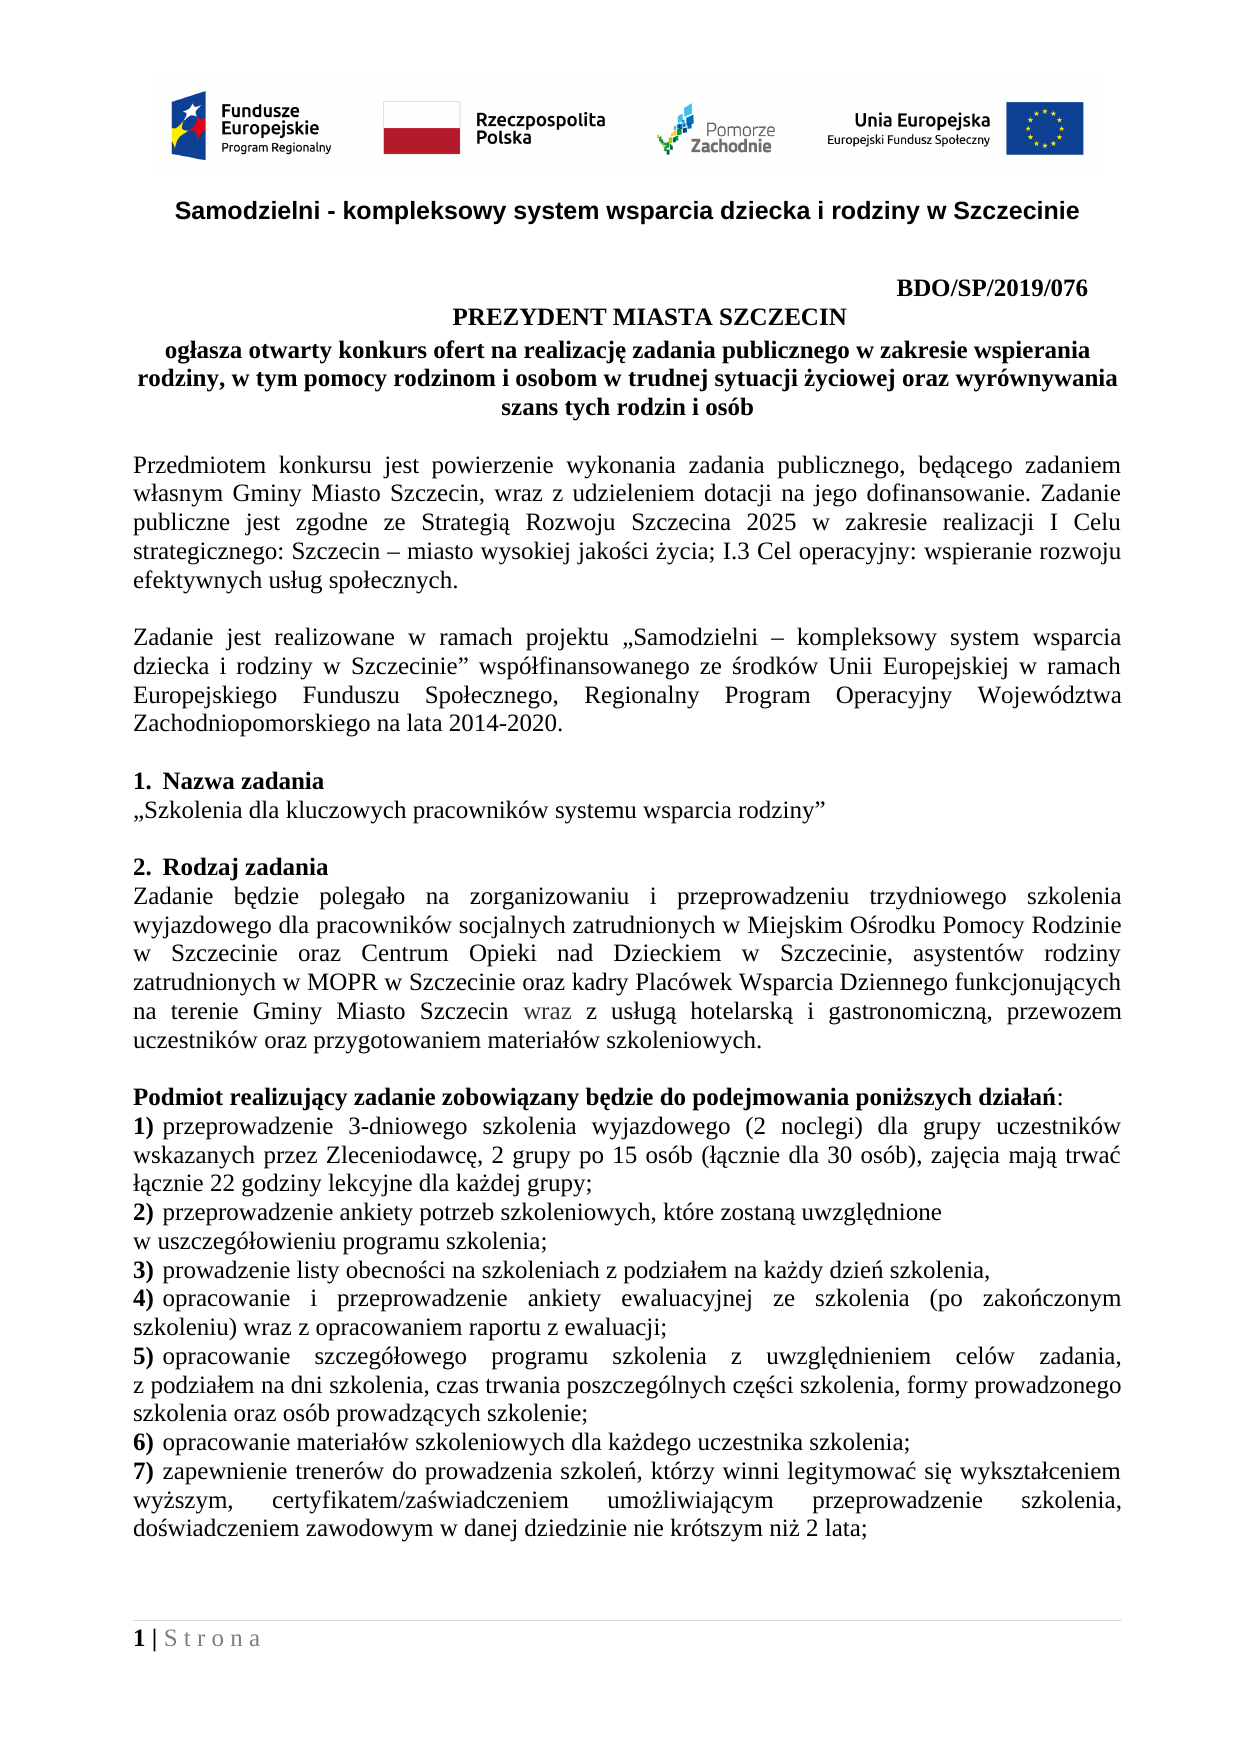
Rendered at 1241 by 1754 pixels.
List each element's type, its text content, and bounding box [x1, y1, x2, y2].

text ogłasza otwarty konkurs ofert na realizację zadania publicznego w zakresie wspierania rodziny, w tym pomocy rodzinom i osobom w trudnej sytuacji życiowej oraz wyrównywania szans tych rodzin i osób [133, 335, 1122, 421]
text Zadanie jest realizowane w ramach projektu „Samodzielni – kompleksowy system wsparcia dziecka i rodziny w Szczecinie” współfinansowanego ze środków Unii Europejskiej w ramach Europejskiego Funduszu Społecznego, Regionalny Program Operacyjny Województwa Zachodniopomorskiego na lata 2014-2020. [133, 622, 1122, 737]
subtitle „Szkolenia dla kluczowych pracowników systemu wsparcia rodziny” [133, 795, 1122, 823]
picture [155, 73, 1101, 178]
list przeprowadzenie ankiety potrzeb szkoleniowych, które zostaną uwzględnione [133, 1197, 1122, 1226]
title PREZYDENT MIASTA SZCZECIN [133, 302, 1122, 331]
list prowadzenie listy obecności na szkoleniach z podziałem na każdy dzień szkolenia, [133, 1255, 1122, 1283]
list opracowanie szczegółowego programu szkolenia z uwzględnieniem celów zadania, z podziałem na dni szkolenia, czas trwania poszczególnych części szkolenia, formy prowadzonego szkolenia oraz osób prowadzących szkolenie; [133, 1341, 1122, 1427]
text Przedmiotem konkursu jest powierzenie wykonania zadania publicznego, będącego zadaniem własnym Gminy Miasto Szczecin, wraz z udzieleniem dotacji na jego dofinansowanie. Zadanie publiczne jest zgodne ze Strategią Rozwoju Szczecina 2025 w zakresie realizacji I Celu strategicznego: Szczecin – miasto wysokiej jakości życia; I.3 Cel operacyjny: wspieranie rozwoju efektywnych usług społecznych. [133, 450, 1122, 593]
list opracowanie i przeprowadzenie ankiety ewaluacyjnej ze szkolenia (po zakończonym szkoleniu) wraz z opracowaniem raportu z ewaluacji; [133, 1283, 1122, 1341]
text Zadanie będzie polegało na zorganizowaniu i przeprowadzeniu trzydniowego szkolenia wyjazdowego dla pracowników socjalnych zatrudnionych w Miejskim Ośrodku Pomocy Rodzinie w Szczecinie oraz Centrum Opieki nad Dzieckiem w Szczecinie, asystentów rodziny zatrudnionych w MOPR w Szczecinie oraz kadry Placówek Wsparcia Dziennego funkcjonujących na terenie Gminy Miasto Szczecin wraz z usługą hotelarską i gastronomiczną, przewozem uczestników oraz przygotowaniem materiałów szkoleniowych. [133, 881, 1122, 1053]
text BDO/SP/2019/076 [871, 273, 1122, 302]
list w uszczegółowieniu programu szkolenia; [133, 1226, 1122, 1255]
list Rodzaj zadania [133, 852, 1122, 881]
list przeprowadzenie 3-dniowego szkolenia wyjazdowego (2 noclegi) dla grupy uczestników wskazanych przez Zleceniodawcę, 2 grupy po 15 osób (łącznie dla 30 osób), zajęcia mają trwać łącznie 22 godziny lekcyjne dla każdej grupy; [133, 1111, 1122, 1197]
text Podmiot realizujący zadanie zobowiązany będzie do podejmowania poniższych działań: [133, 1082, 1122, 1111]
list zapewnienie trenerów do prowadzenia szkoleń, którzy winni legitymować się wykształceniem wyższym, certyfikatem/zaświadczeniem umożliwiającym przeprowadzenie szkolenia, doświadczeniem zawodowym w danej dziedzinie nie krótszym niż 2 lata; [133, 1456, 1122, 1542]
list opracowanie materiałów szkoleniowych dla każdego uczestnika szkolenia; [133, 1427, 1122, 1456]
subtitle Nazwa zadania [133, 766, 1122, 795]
